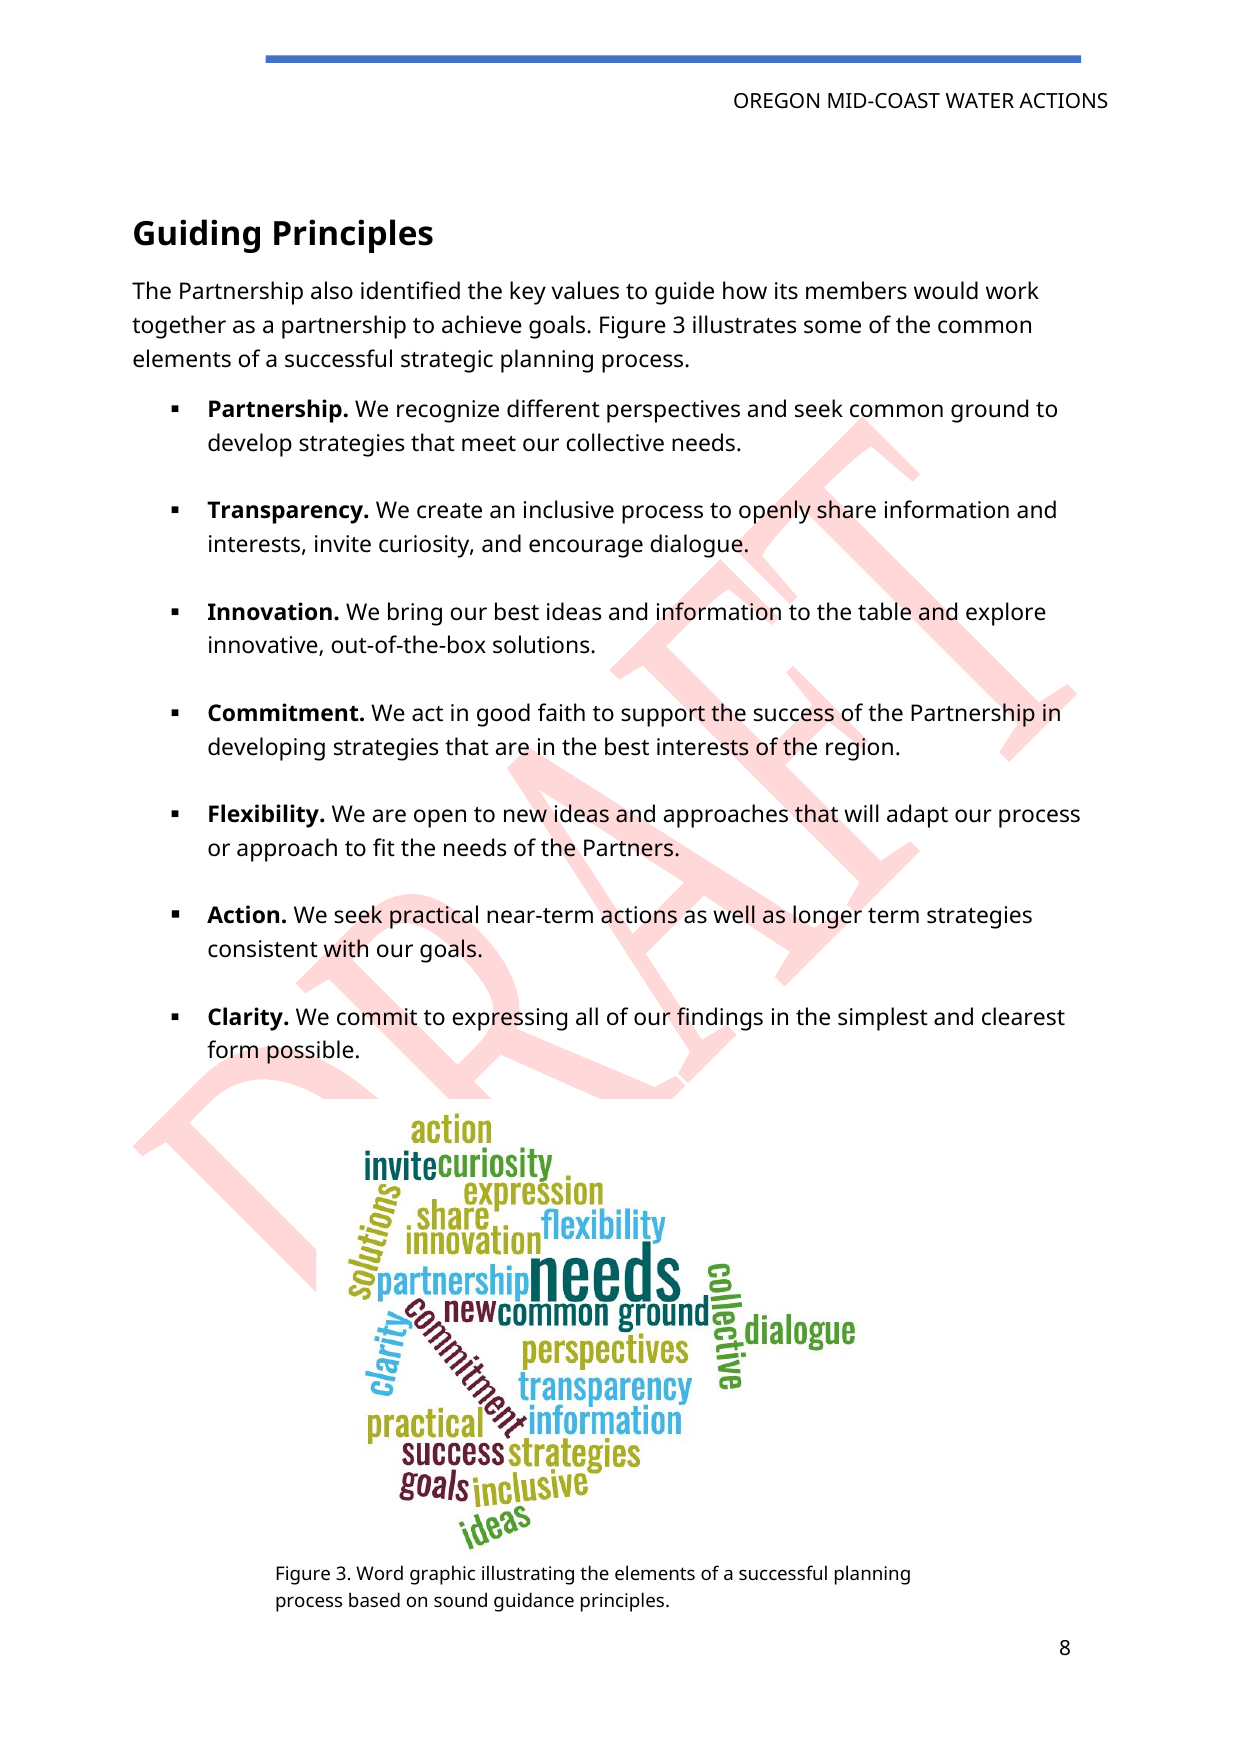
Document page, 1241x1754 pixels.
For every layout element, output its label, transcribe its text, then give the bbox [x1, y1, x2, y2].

list Transparency. We create an inclusive process to openly share information and interests, invite curiosity, and encourage dialogue. [169, 494, 1108, 593]
list Partnership. We recognize different perspectives and seek common ground to develop strategies that meet our collective needs. [169, 393, 1108, 492]
list Action. We seek practical near-term actions as well as longer term strategies consistent with our goals. [169, 899, 1108, 998]
list Clarity. We commit to expressing all of our findings in the simplest and clearest form possible. [169, 1001, 1108, 1066]
picture [316, 1099, 884, 1565]
list Innovation. We bring our best ideas and information to the table and explore innovative, out-of-the-box solutions. [169, 596, 1108, 694]
list Commitment. We act in good faith to support the success of the Partnership in developing strategies that are in the best interests of the region. [169, 697, 1108, 796]
text The Partnership also identified the key values to guide how its members would work together as a partnership to achieve goals. Figure 3 illustrates some of the common elements of a successful strategic planning process. [132, 275, 1108, 374]
subtitle Guiding Principles [132, 209, 1108, 255]
list Flexibility. We are open to new ideas and approaches that will adapt our process or approach to fit the needs of the Partners. [169, 798, 1108, 897]
